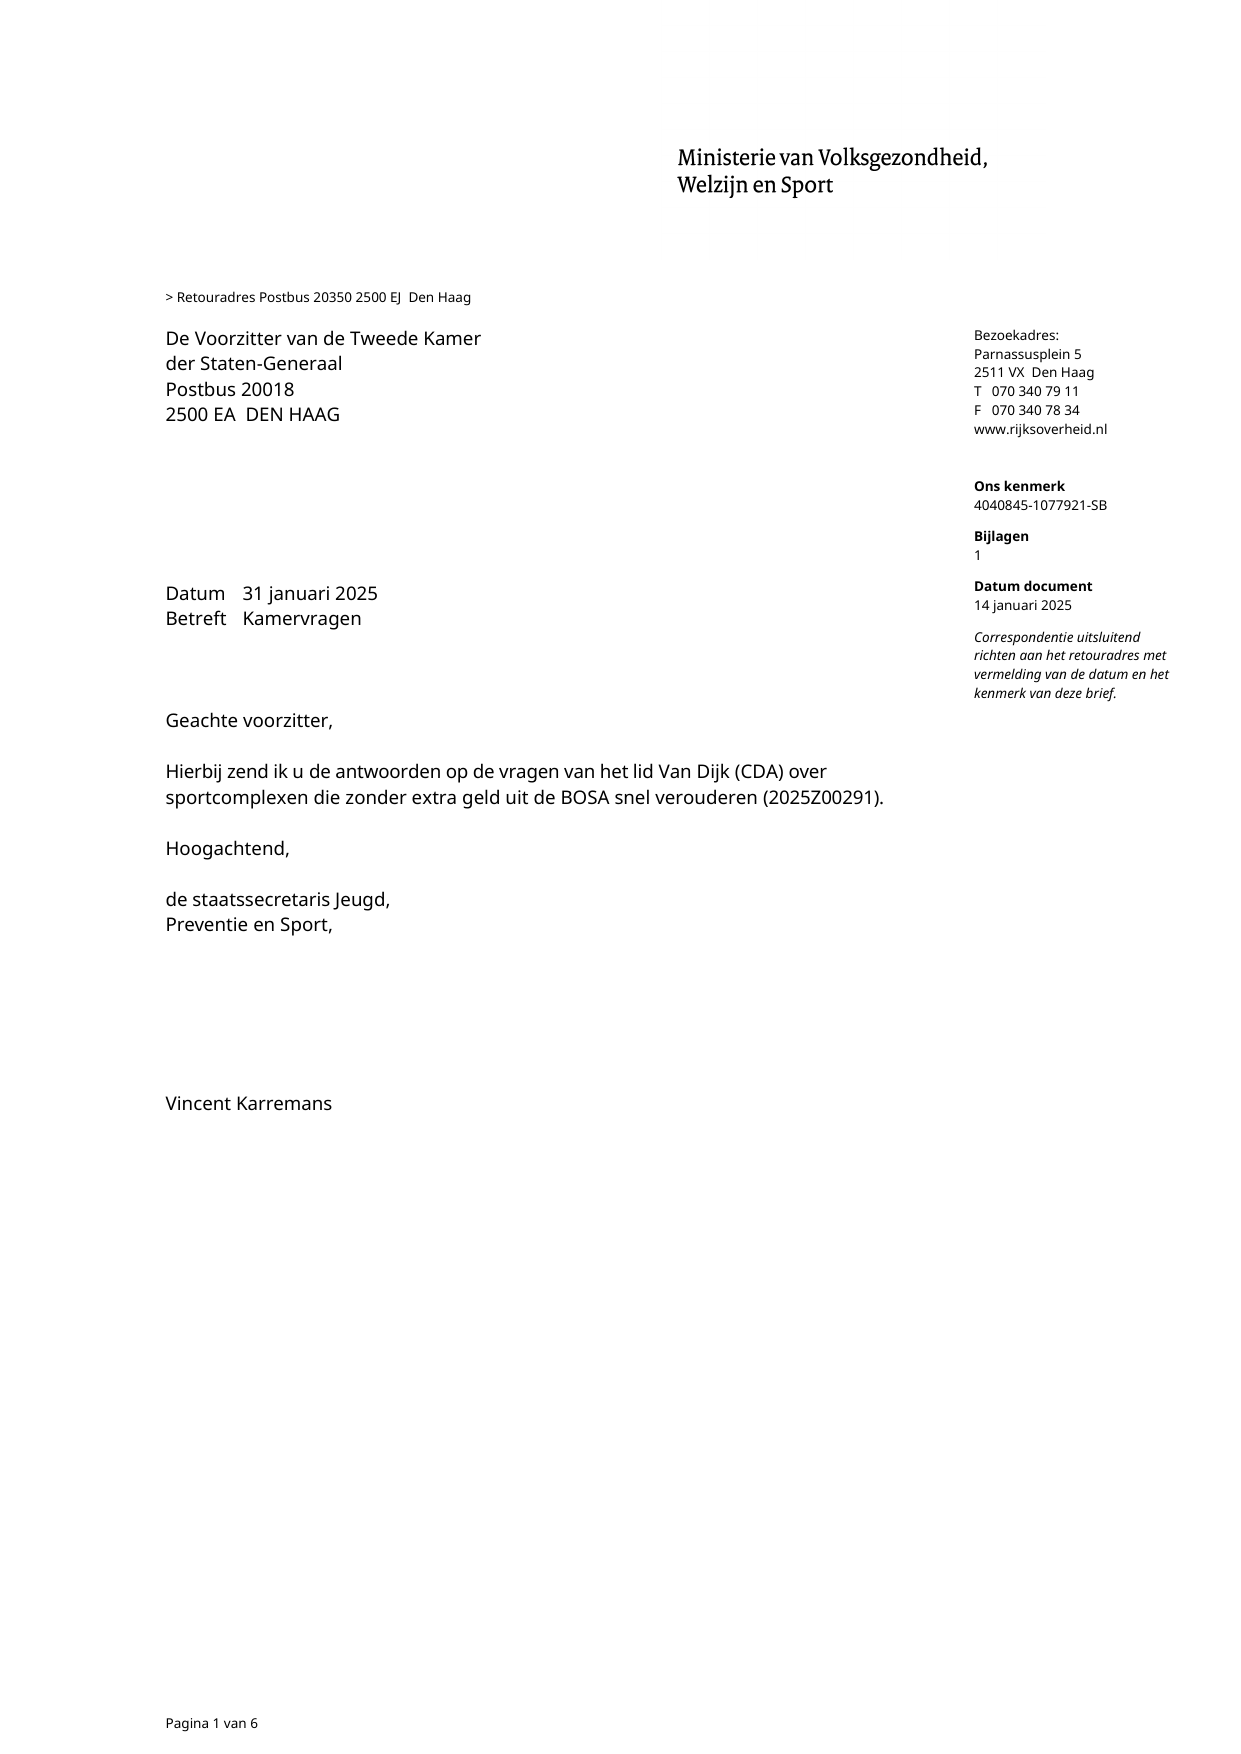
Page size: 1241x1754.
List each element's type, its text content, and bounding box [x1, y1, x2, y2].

text Preventie en Sport, [165, 912, 950, 937]
text Postbus 20018 [165, 376, 950, 401]
text Betreft Kamervragen [165, 606, 950, 631]
text De Voorzitter van de Tweede Kamer [165, 325, 950, 350]
text > Retouradres Postbus 20350 2500 EJ Den Haag [165, 287, 950, 306]
text de staatssecretaris Jeugd, [165, 886, 950, 912]
text der Staten-Generaal [165, 350, 950, 376]
picture [661, 0, 1046, 260]
text Geachte voorzitter, [165, 708, 950, 733]
text Datum 31 januari 2025 [165, 580, 950, 606]
text Hierbij zend ik u de antwoorden op de vragen van het lid Van Dijk (CDA) over sportcomplexen die zonder extra geld uit de BOSA snel verouderen (2025Z00291). [165, 759, 950, 810]
text 2500 EA DEN HAAG [165, 401, 950, 427]
text Vincent Karremans [165, 1090, 950, 1116]
text Hoogachtend, [165, 835, 950, 861]
